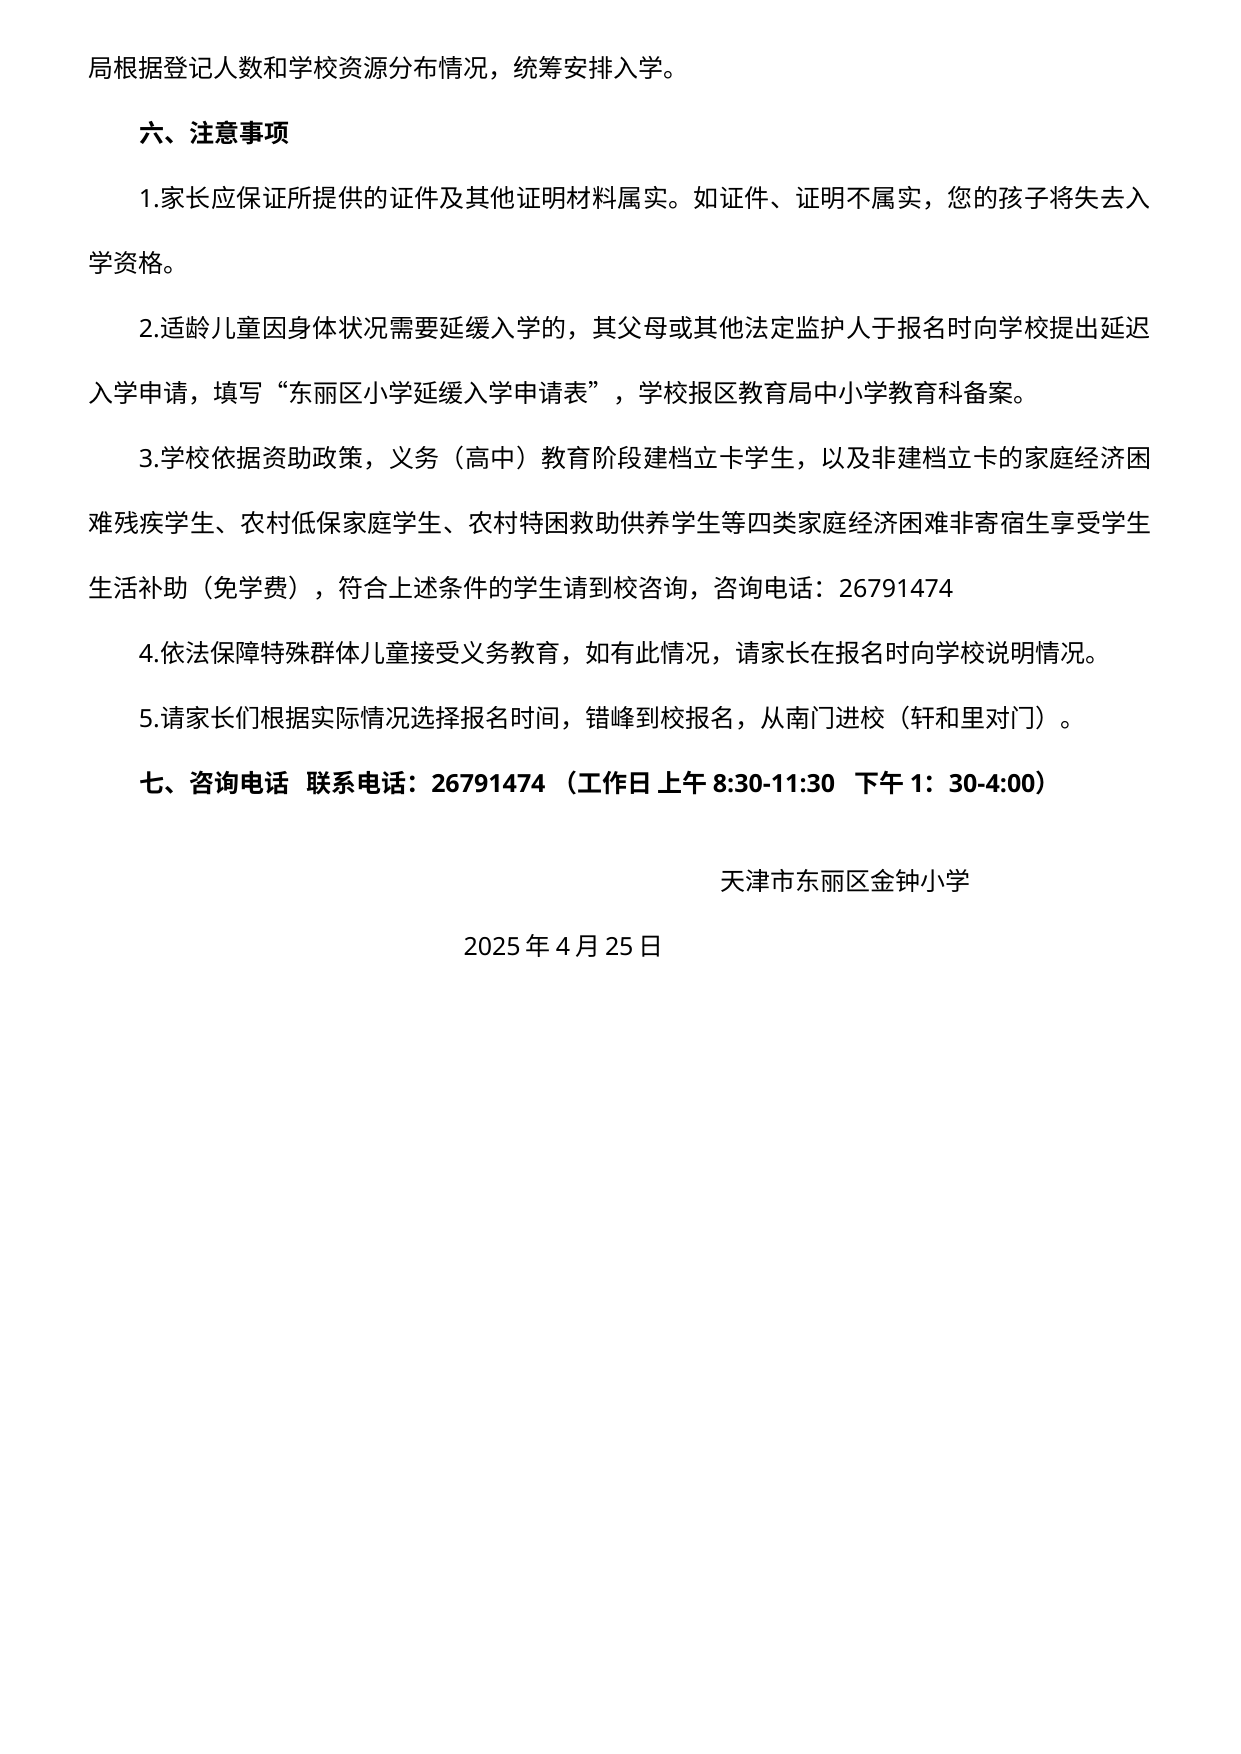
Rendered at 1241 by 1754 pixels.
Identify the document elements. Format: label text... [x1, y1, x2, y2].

list 七、咨询电话 联系电话：26791474 （工作日 上午8:30-11:30 下午1：30-4:00） [89, 749, 1152, 814]
text 1.家长应保证所提供的证件及其他证明材料属实。如证件、证明不属实，您的孩子将失去入学资格。 [89, 164, 1152, 294]
text 2025年4月25日 [89, 912, 1152, 977]
list 4.依法保障特殊群体儿童接受义务教育，如有此情况，请家长在报名时向学校说明情况。 [89, 619, 1152, 684]
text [89, 34, 1152, 99]
list 5.请家长们根据实际情况选择报名时间，错峰到校报名，从南门进校（轩和里对门）。 [89, 684, 1152, 749]
text 天津市东丽区金钟小学 [89, 847, 1152, 912]
text 六、注意事项 [89, 99, 1152, 164]
text 2.适龄儿童因身体状况需要延缓入学的，其父母或其他法定监护人于报名时向学校提出延迟入学申请，填写“东丽区小学延缓入学申请表”，学校报区教育局中小学教育科备案。 [89, 294, 1152, 424]
list 3.学校依据资助政策，义务（高中）教育阶段建档立卡学生，以及非建档立卡的家庭经济困难残疾学生、农村低保家庭学生、农村特困救助供养学生等四类家庭经济困难非寄宿生享受学生生活补助（免学费），符合上述条件的学生请到校咨询，咨询电话：26791474 [89, 424, 1152, 619]
